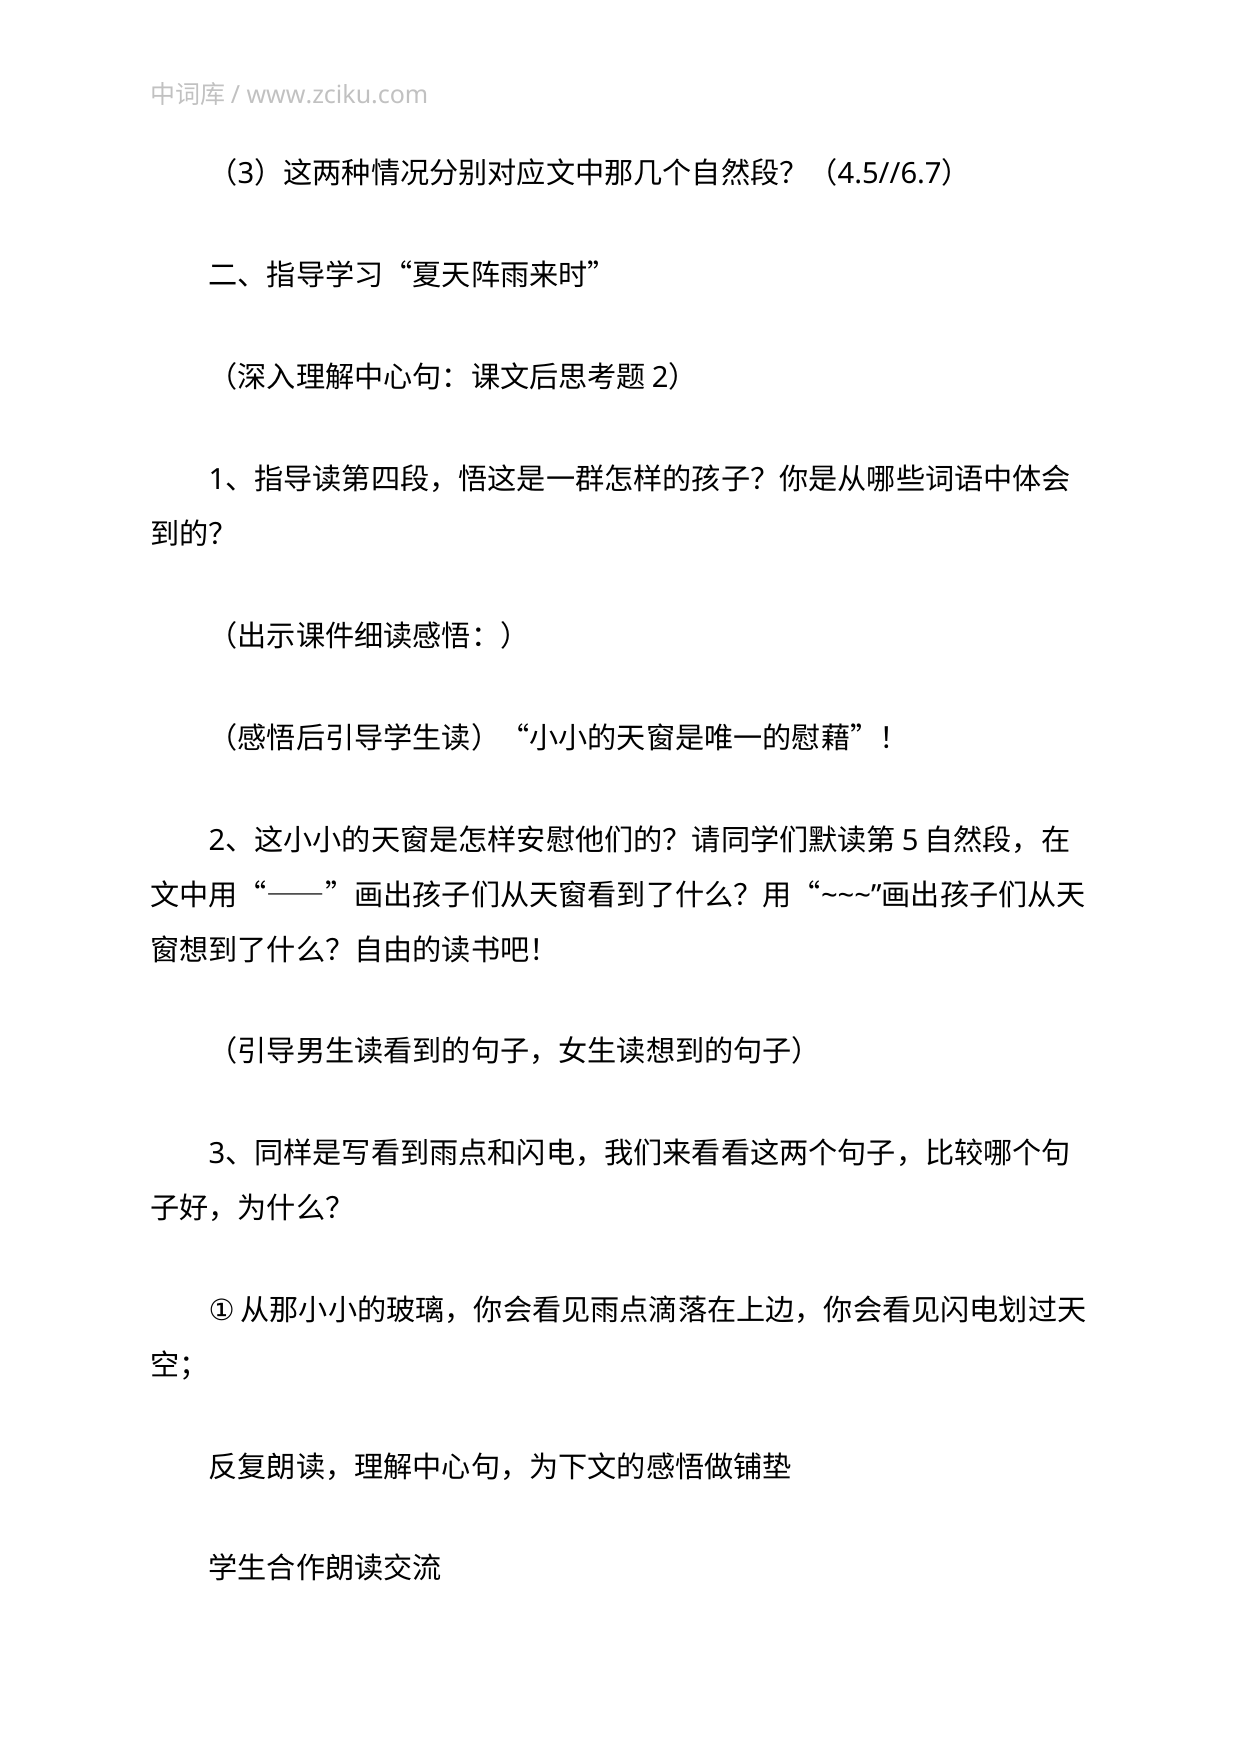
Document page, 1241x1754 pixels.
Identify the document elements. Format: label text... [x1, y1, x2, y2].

text 二、指导学习“夏天阵雨来时” [150, 252, 1090, 294]
text 1、指导读第四段，悟这是一群怎样的孩子？你是从哪些词语中体会到的？ [150, 456, 1090, 553]
text 3、同样是写看到雨点和闪电，我们来看看这两个句子，比较哪个句子好，为什么？ [150, 1129, 1090, 1227]
text ①从那小小的玻璃，你会看见雨点滴落在上边，你会看见闪电划过天空； [150, 1286, 1090, 1384]
text 反复朗读，理解中心句，为下文的感悟做铺垫 [150, 1443, 1090, 1485]
text （感悟后引导学生读）“小小的天窗是唯一的慰藉”！ [150, 714, 1090, 757]
text （引导男生读看到的句子，女生读想到的句子） [150, 1028, 1090, 1070]
text 2、这小小的天窗是怎样安慰他们的？请同学们默读第5自然段，在文中用“——”画出孩子们从天窗看到了什么？用“~~~”画出孩子们从天窗想到了什么？自由的读书吧！ [150, 816, 1090, 968]
text （3）这两种情况分别对应文中那几个自然段？（4.5//6.7） [150, 150, 1090, 192]
text 学生合作朗读交流 [150, 1545, 1090, 1587]
text （深入理解中心句：课文后思考题2） [150, 354, 1090, 396]
text （出示课件细读感悟：） [150, 612, 1090, 655]
